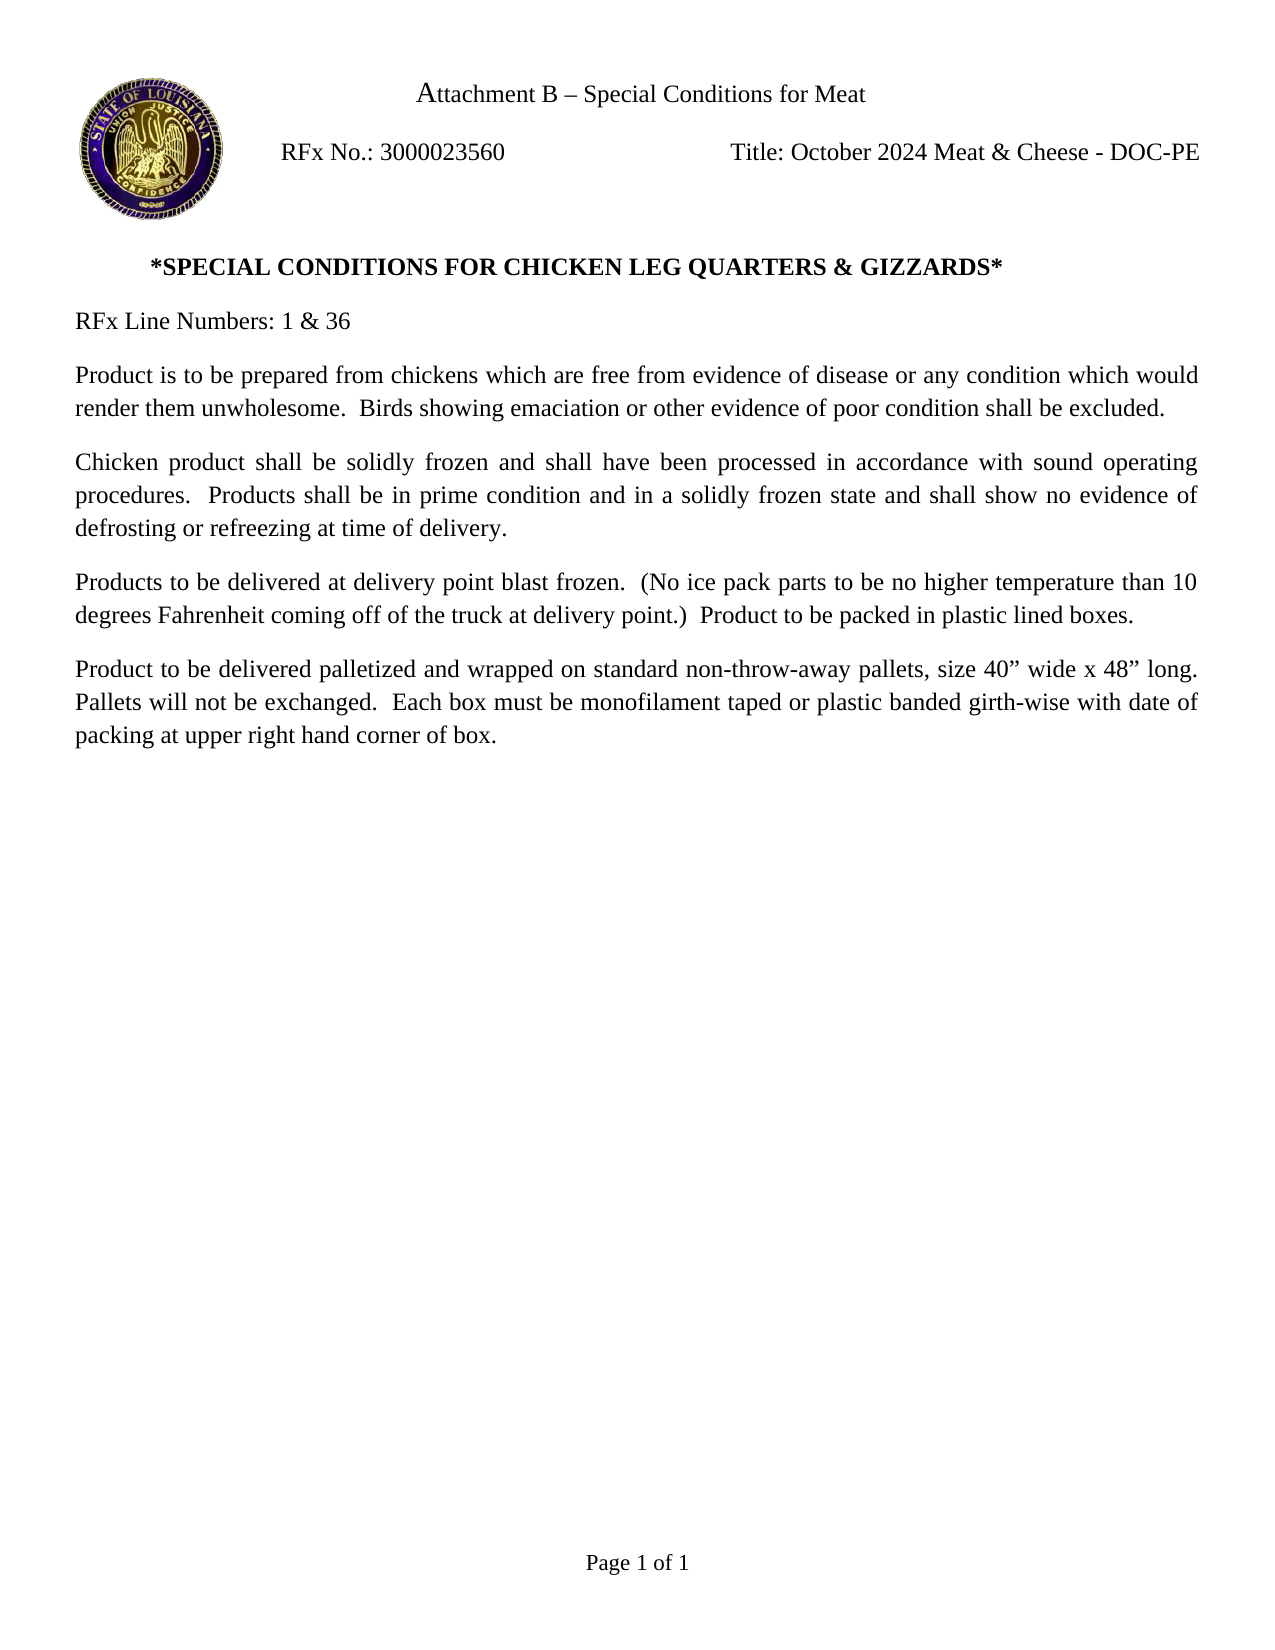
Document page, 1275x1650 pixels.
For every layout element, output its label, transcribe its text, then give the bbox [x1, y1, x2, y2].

text Chicken product shall be solidly frozen and shall have been processed in accordance with sound operating procedures. Products shall be in prime condition and in a solidly frozen state and shall show no evidence of defrosting or refreezing at time of delivery. [75, 447, 1200, 542]
picture [75, 75, 225, 225]
text Products to be delivered at delivery point blast frozen. (No ice pack parts to be no higher temperature than 10 degrees Fahrenheit coming off of the truck at delivery point.) Product to be packed in plastic lined boxes. [75, 567, 1200, 628]
text Product to be delivered palletized and wrapped on standard non-throw-away pallets, size 40” wide x 48” long. Pallets will not be exchanged. Each box must be monofilament taped or plastic banded girth-wise with date of packing at upper right hand corner of box. [75, 654, 1200, 748]
text RFx Line Numbers: 1 & 36 [75, 306, 1200, 335]
text Product is to be prepared from chickens which are free from evidence of disease or any condition which would render them unwholesome. Birds showing emaciation or other evidence of poor condition shall be excluded. [75, 360, 1200, 422]
text *SPECIAL CONDITIONS FOR CHICKEN LEG QUARTERS & GIZZARDS* [75, 252, 1200, 281]
